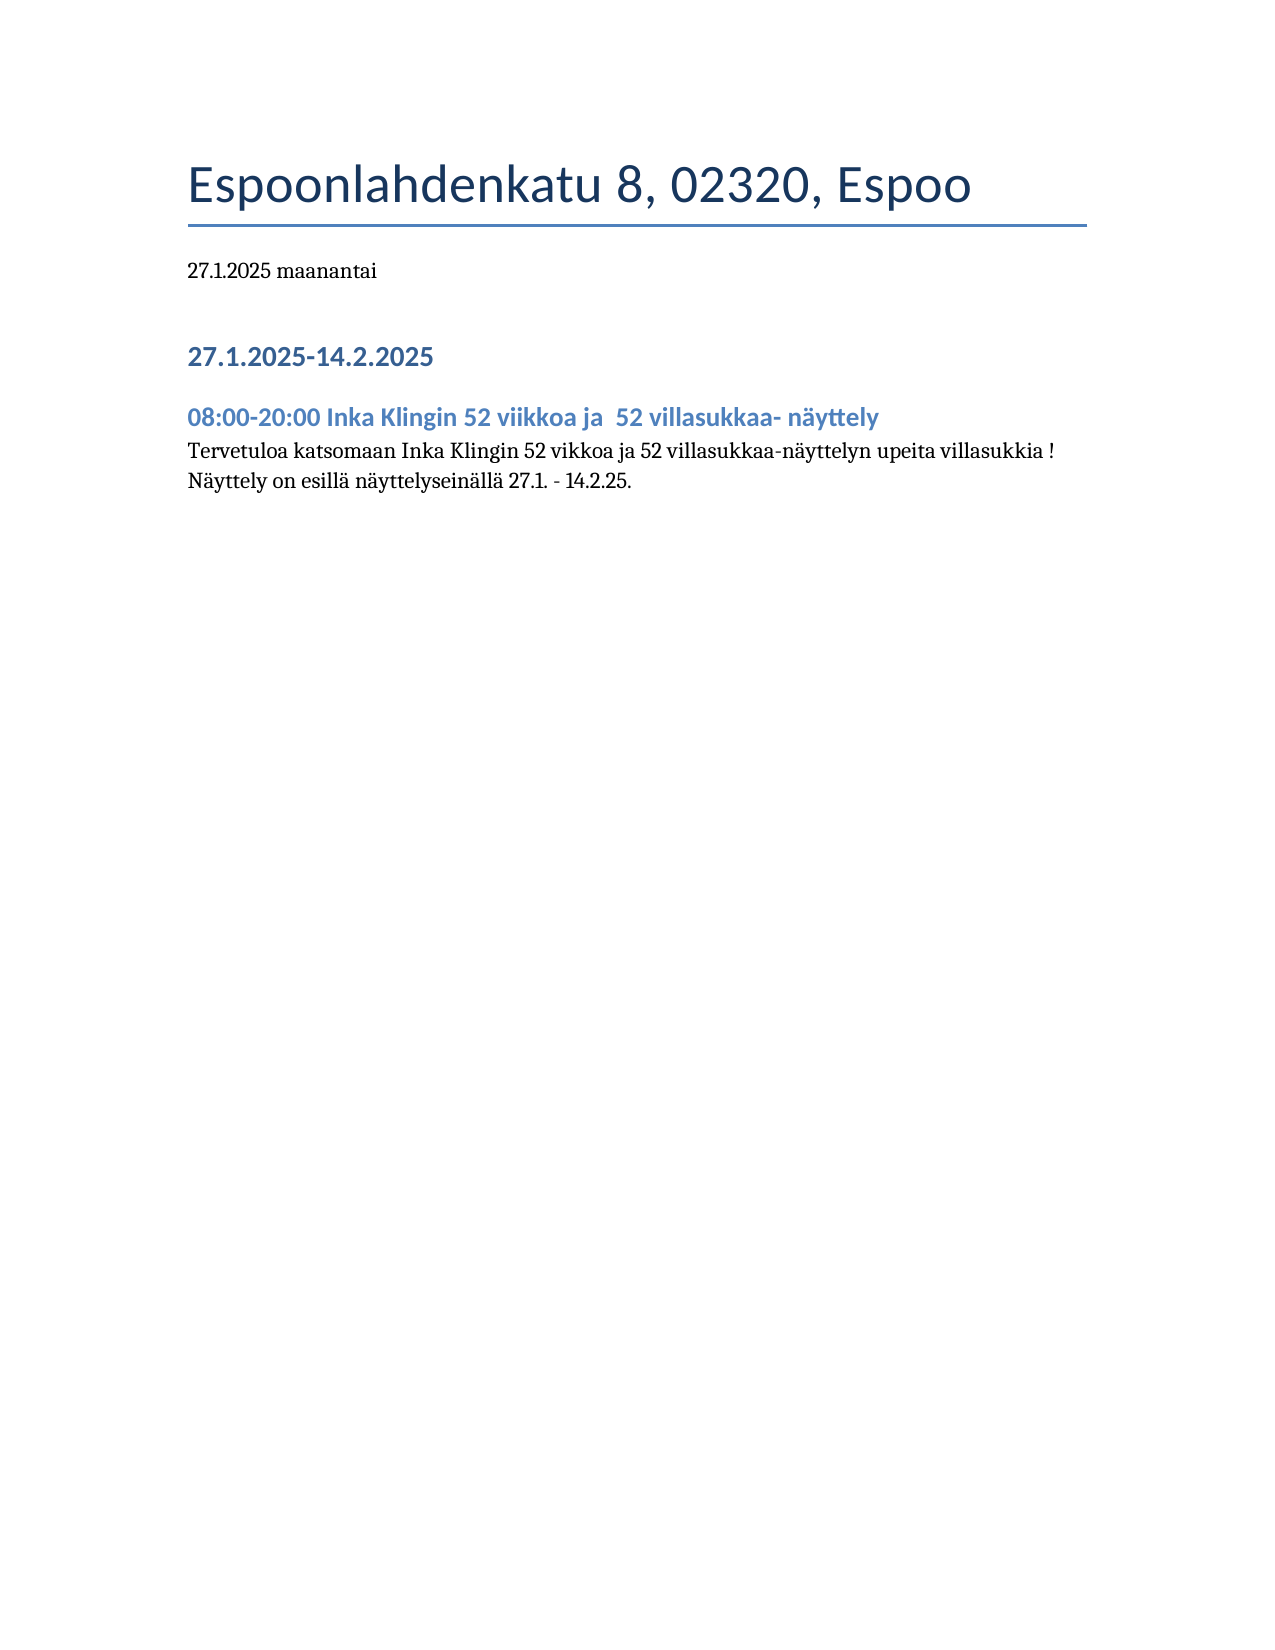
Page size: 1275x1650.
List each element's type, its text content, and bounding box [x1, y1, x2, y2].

subtitle 27.1.2025-14.2.2025 [187, 338, 1087, 374]
text Tervetuloa katsomaan Inka Klingin 52 vikkoa ja 52 villasukkaa-näyttelyn upeita villasukkia ! Näyttely on esillä näyttelyseinällä 27.1. - 14.2.25. [187, 438, 1087, 494]
text 27.1.2025 maanantai [187, 258, 1087, 284]
title Espoonlahdenkatu 8, 02320, Espoo [187, 150, 1087, 227]
subtitle 08:00-20:00 Inka Klingin 52 viikkoa ja 52 villasukkaa- näyttely [187, 400, 1087, 433]
